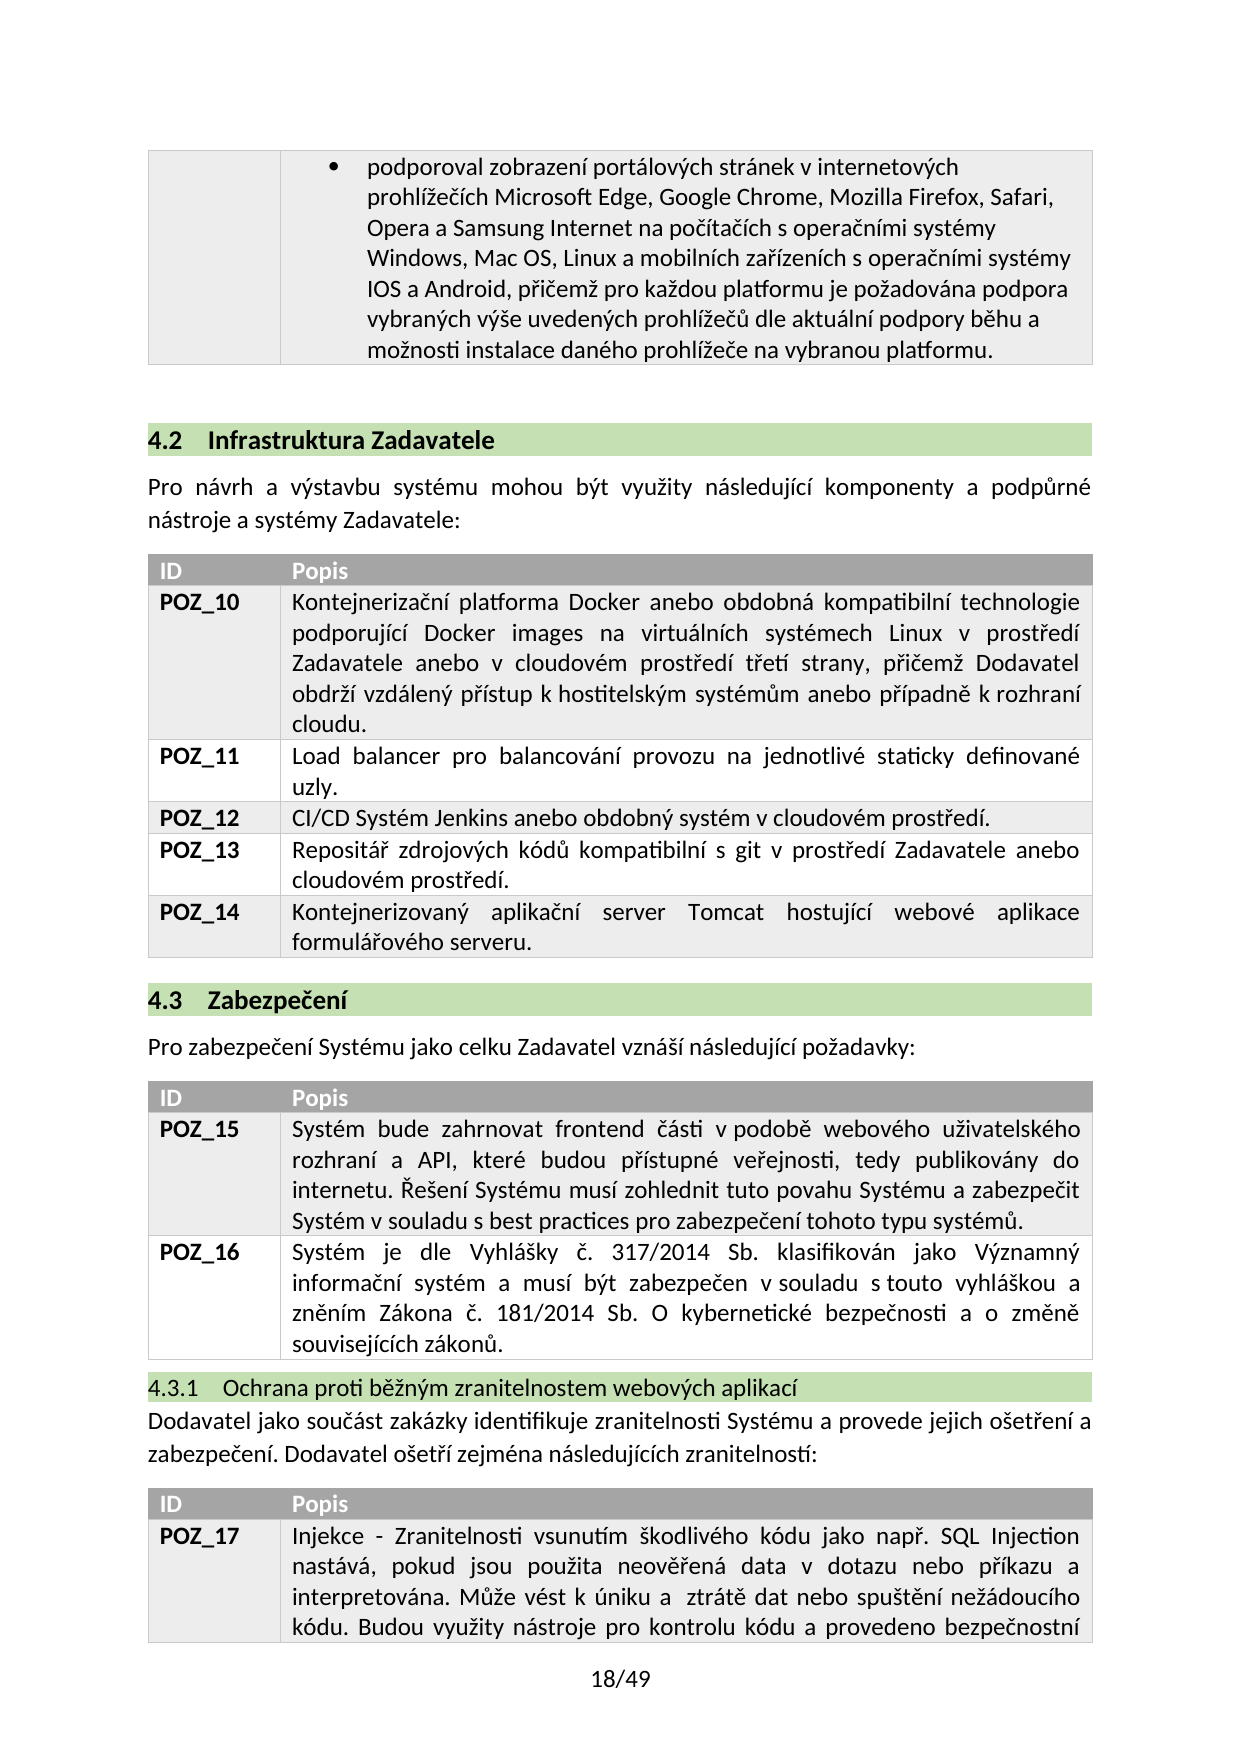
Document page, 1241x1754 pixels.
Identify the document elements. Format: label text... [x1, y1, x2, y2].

table_cell [149, 740, 280, 801]
subtitle Infrastruktura Zadavatele [148, 423, 1092, 456]
table_header Popis [281, 1489, 1092, 1519]
table_header Popis [281, 1082, 1092, 1112]
table_cell [149, 1520, 280, 1642]
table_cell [281, 151, 1092, 364]
table_header ID [149, 555, 280, 585]
table_cell [149, 586, 280, 739]
table_cell [149, 1113, 280, 1235]
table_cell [281, 1520, 1092, 1642]
subtitle Zabezpečení [148, 983, 1092, 1016]
table_cell [149, 802, 280, 833]
text Pro návrh a výstavbu systému mohou být využity následující komponenty a podpůrné nástroje a systémy Zadavatele: [148, 471, 1092, 535]
table_cell Repositář zdrojových kódů kompatibilní s git v prostředí Zadavatele anebo cloudovém prostředí. [281, 834, 1092, 895]
table_header ID [149, 1489, 280, 1519]
text Pro zabezpečení Systému jako celku Zadavatel vznáší následující požadavky: [148, 1031, 1092, 1062]
table_cell Systém je dle Vyhlášky č. 317/2014 Sb. klasifikován jako Významný informační systém a musí být zabezpečen v souladu s touto vyhláškou a zněním Zákona č. 181/2014 Sb. O kybernetické bezpečnosti a o změně souvisejících zákonů. [281, 1236, 1092, 1358]
table_header Popis [281, 555, 1092, 585]
table_cell [149, 834, 280, 895]
table_header ID [149, 1082, 280, 1112]
text Dodavatel jako součást zakázky identifikuje zranitelnosti Systému a provede jejich ošetření a zabezpečení. Dodavatel ošetří zejména následujících zranitelností: [148, 1405, 1092, 1468]
table_cell CI/CD Systém Jenkins anebo obdobný systém v cloudovém prostředí. [281, 802, 1092, 833]
table_cell Kontejnerizovaný aplikační server Tomcat hostující webové aplikace formulářového serveru. [281, 896, 1092, 957]
table_cell Kontejnerizační platforma Docker anebo obdobná kompatibilní technologie podporující Docker images na virtuálních systémech Linux v prostředí Zadavatele anebo v cloudovém prostředí třetí strany, přičemž Dodavatel obdrží vzdálený přístup k hostitelským systémům anebo případně k rozhraní cloudu. [281, 586, 1092, 739]
table_cell Systém bude zahrnovat frontend části v podobě webového uživatelského rozhraní a API, které budou přístupné veřejnosti, tedy publikovány do internetu. Řešení Systému musí zohlednit tuto povahu Systému a zabezpečit Systém v souladu s best practices pro zabezpečení tohoto typu systémů. [281, 1113, 1092, 1235]
table_cell [149, 1236, 280, 1358]
table_cell [149, 896, 280, 957]
table_cell Load balancer pro balancování provozu na jednotlivé staticky definované uzly. [281, 740, 1092, 801]
table_cell [149, 151, 280, 364]
subtitle Ochrana proti běžným zranitelnostem webových aplikací [148, 1372, 1092, 1402]
